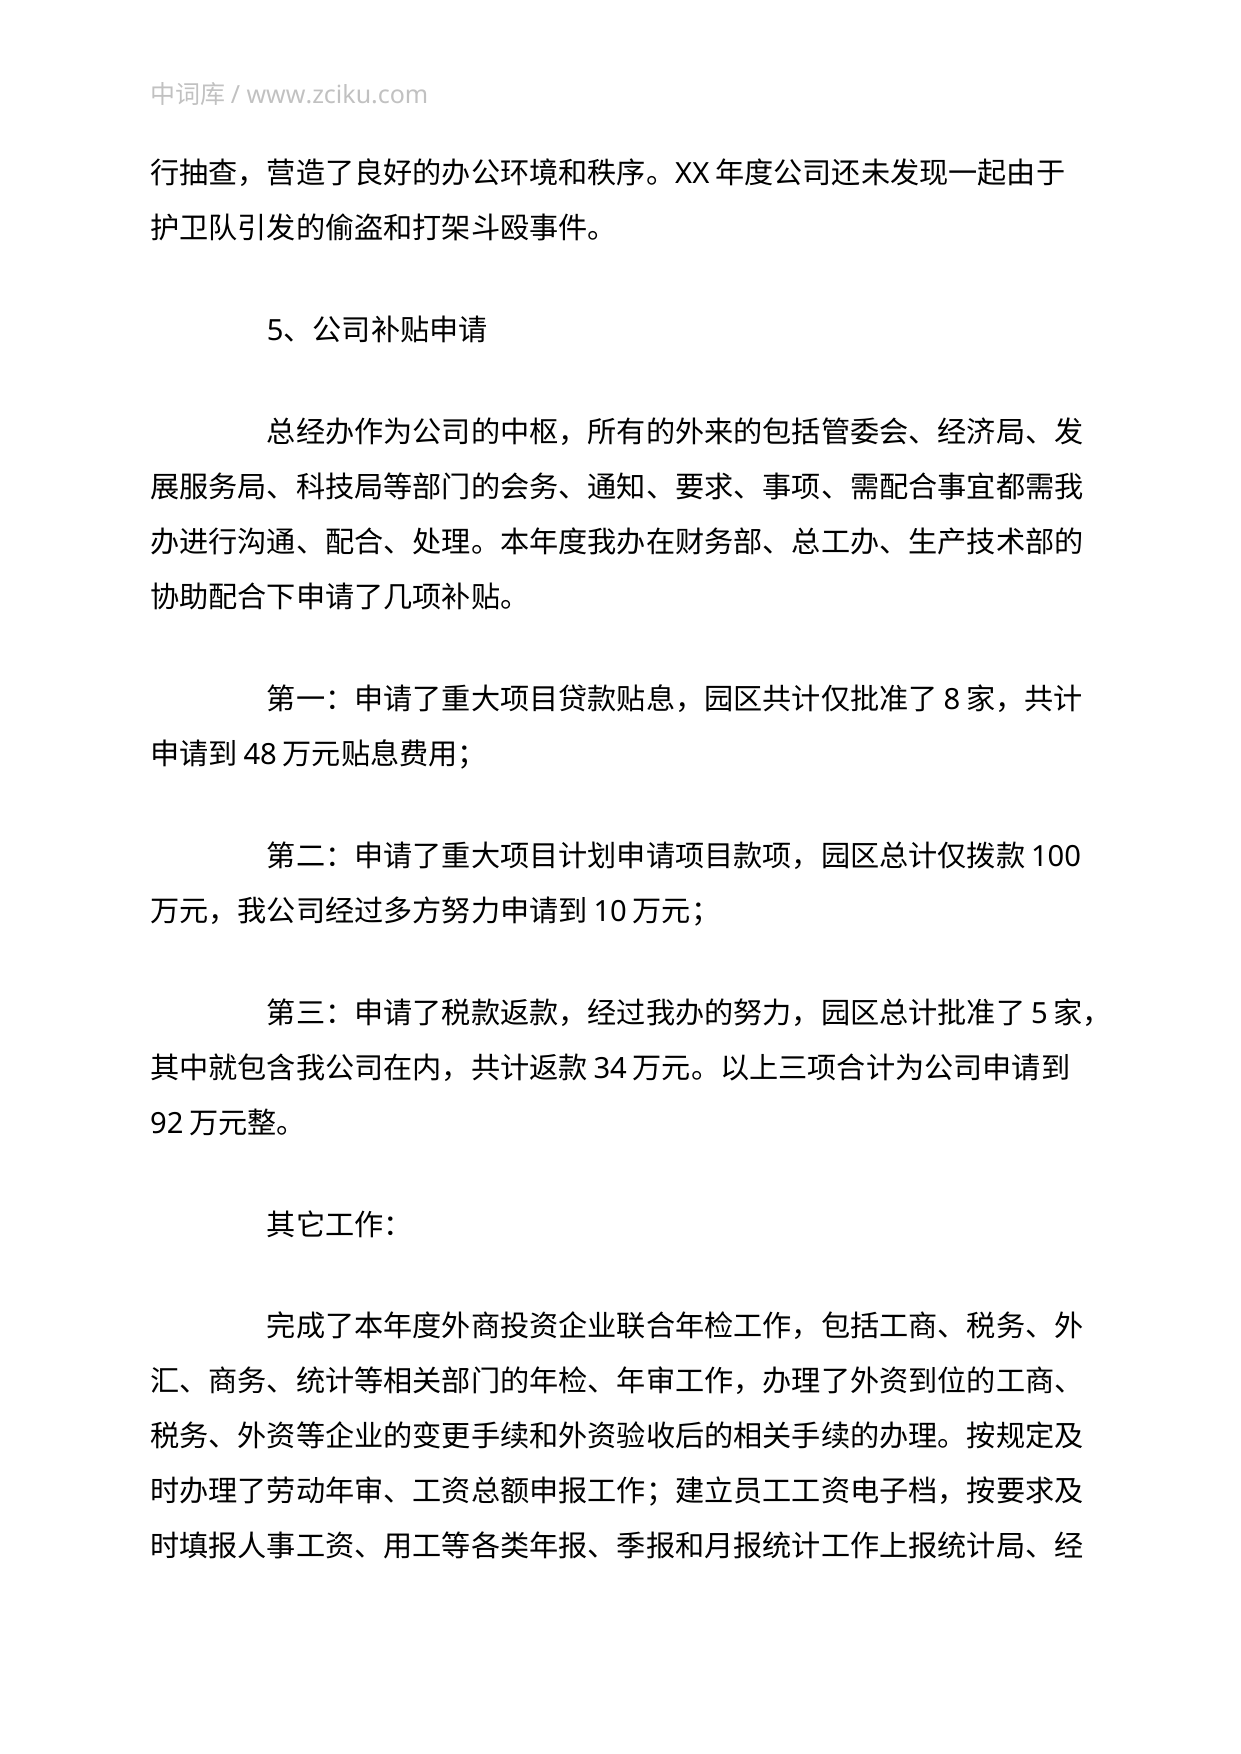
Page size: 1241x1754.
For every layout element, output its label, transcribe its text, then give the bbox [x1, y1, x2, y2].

text 第三：申请了税款返款，经过我办的努力，园区总计批准了5家，其中就包含我公司在内，共计返款34万元。以上三项合计为公司申请到92万元整。 [150, 989, 1090, 1142]
text 第二：申请了重大项目计划申请项目款项，园区总计仅拨款100万元，我公司经过多方努力申请到10万元； [150, 832, 1090, 929]
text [150, 1303, 1090, 1565]
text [150, 150, 1090, 247]
text 第一：申请了重大项目贷款贴息，园区共计仅批准了8家，共计申请到48万元贴息费用； [150, 675, 1090, 773]
text 5、公司补贴申请 [150, 307, 1090, 349]
text 其它工作： [150, 1201, 1090, 1243]
text 总经办作为公司的中枢，所有的外来的包括管委会、经济局、发展服务局、科技局等部门的会务、通知、要求、事项、需配合事宜都需我办进行沟通、配合、处理。本年度我办在财务部、总工办、生产技术部的协助配合下申请了几项补贴。 [150, 409, 1090, 616]
